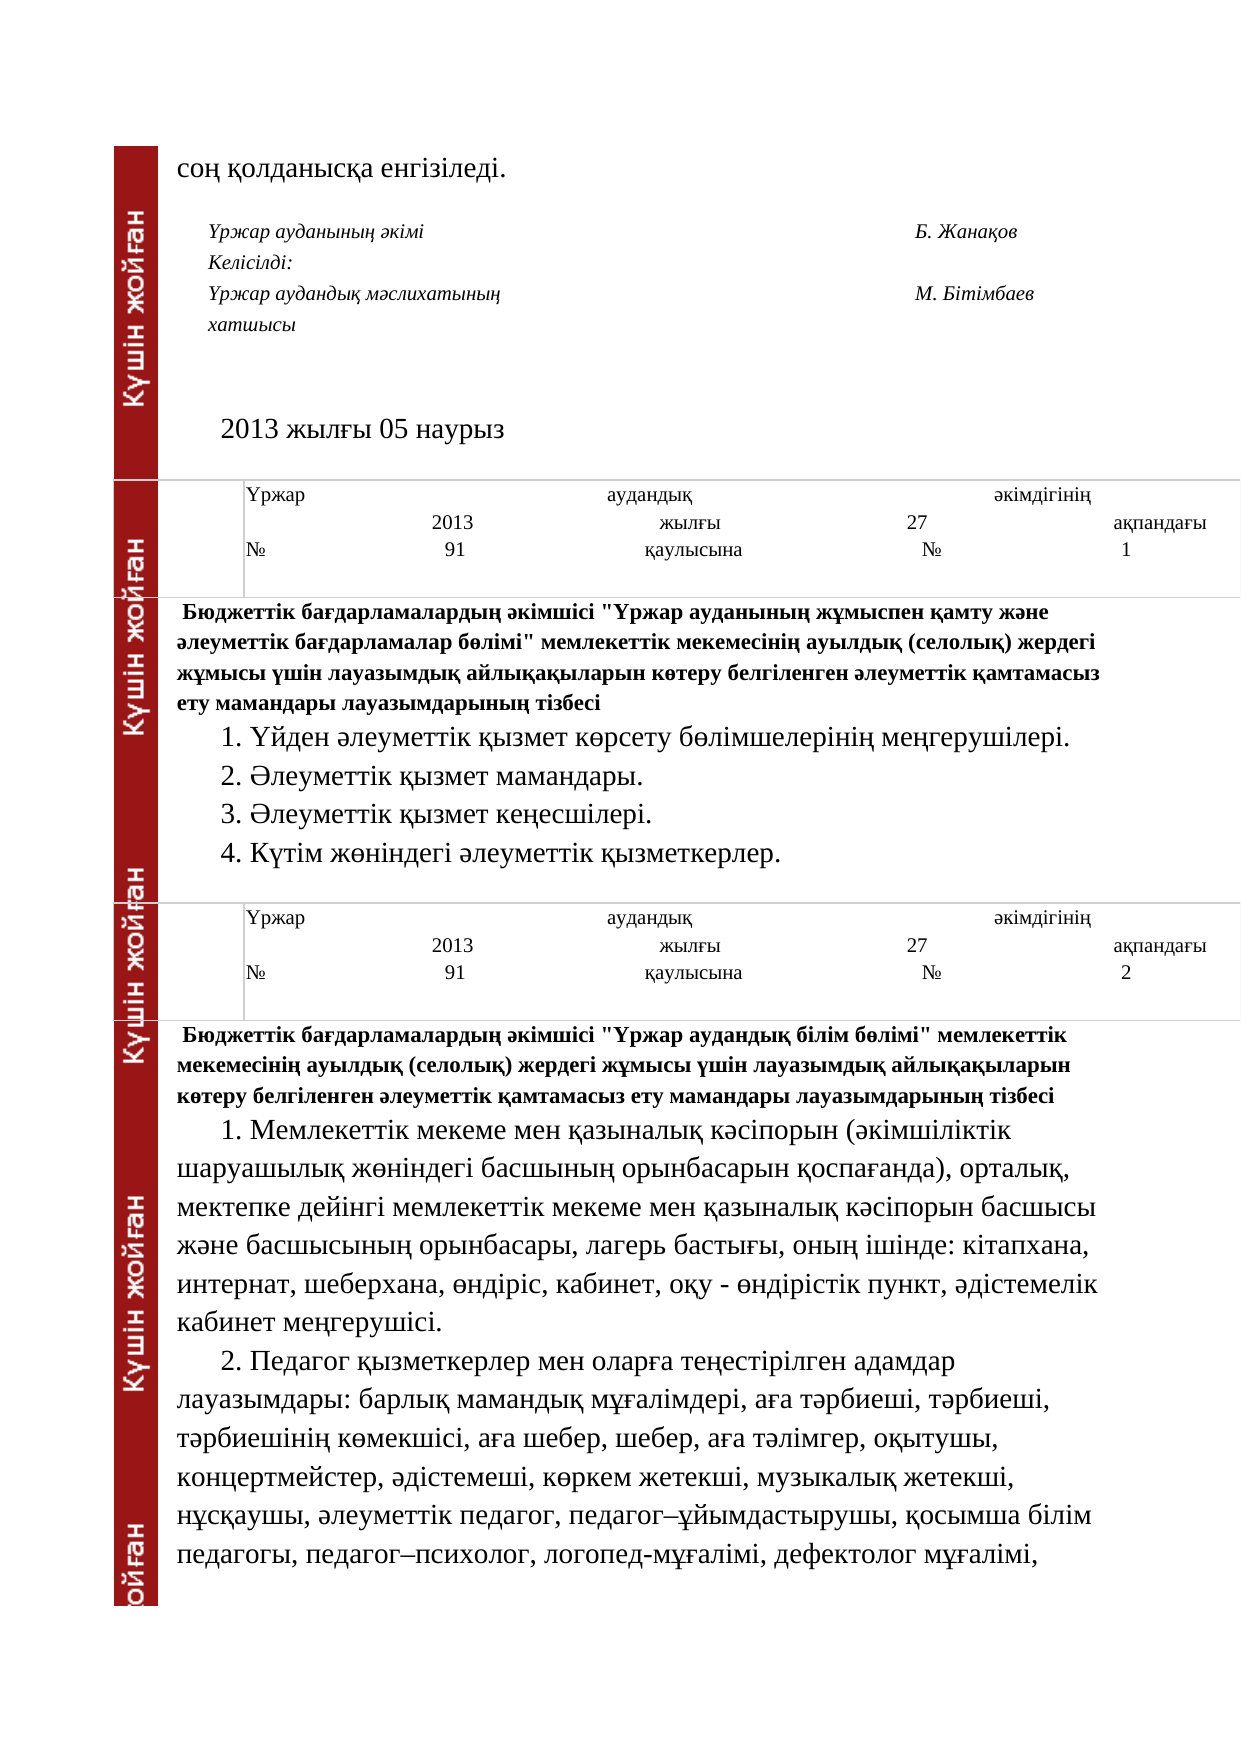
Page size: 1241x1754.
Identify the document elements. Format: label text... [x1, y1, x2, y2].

table_header Үржар аудандық әкімдігінің 2013 жылғы 27 ақпандағы № 91 қаулысына № 1 қосымша [245, 481, 1240, 597]
text Бюджеттік бағдарламалардың әкімшісі "Үржар аудандық білім бөлімі" мемлекеттік мекемесінің ауылдық (селолық) жердегі жұмысы үшін лауазымдық айлықақыларын көтеру белгіленген әлеуметтік қамтамасыз ету мамандары лауазымдарының тізбесі [112, 1021, 1128, 1108]
picture [114, 1108, 158, 1112]
table_header [114, 481, 243, 597]
text Бюджеттік бағдарламалардың әкімшісі "Үржар ауданының жұмыспен қамту және әлеуметтік бағдарламалар бөлімі" мемлекеттік мекемесінің ауылдық (селолық) жердегі жұмысы үшін лауазымдық айлықақыларын көтеру белгіленген әлеуметтік қамтамасыз ету мамандары лауазымдарының тізбесі [112, 598, 1128, 715]
table_cell Үржар аудандық мәслихатының [101, 280, 913, 311]
table_header [114, 904, 243, 1020]
picture [114, 1569, 158, 1606]
text 1. Үйден әлеуметтік қызмет көрсету бөлімшелерінің меңгерушілері. 2. Әлеуметтік қызмет мамандары. 3. Әлеуметтік қызмет кеңесшілері. 4. Күтім жөніндегі әлеуметтік қызметкерлер. [112, 719, 1128, 898]
table_header Үржар аудандық әкімдігінің 2013 жылғы 27 ақпандағы № 91 қаулысына № 2 қосымша [245, 904, 1240, 1020]
text 2013 жылғы 05 наурыз [112, 342, 1128, 475]
table_cell хатшысы [101, 311, 1240, 342]
table_cell М. Бітімбаев [913, 280, 1240, 311]
picture [114, 475, 158, 479]
picture [114, 214, 158, 218]
table_header Б. Жанақов [913, 218, 1240, 249]
picture [114, 146, 158, 150]
table_cell Келісілді: [101, 249, 1240, 280]
table_header Үржар ауданының әкімі [101, 218, 913, 249]
picture [114, 898, 158, 902]
picture [114, 715, 158, 719]
